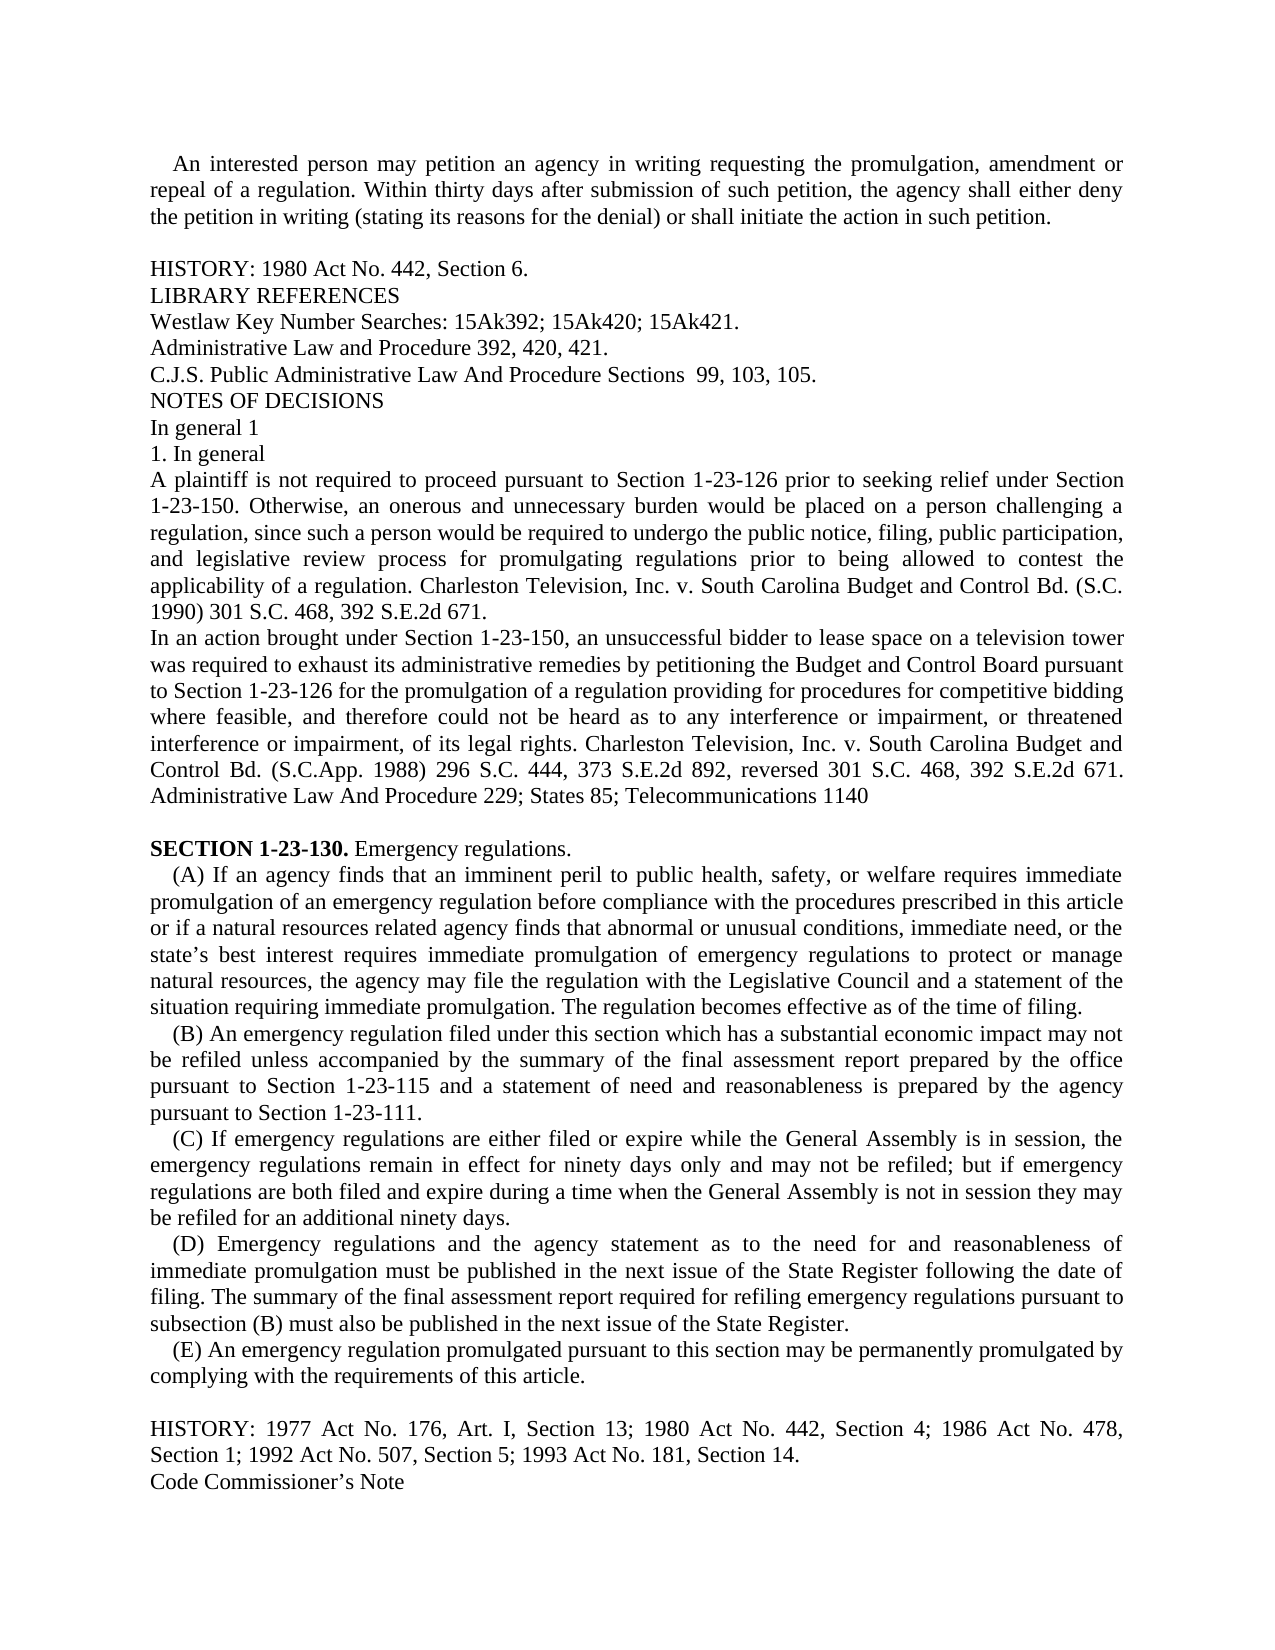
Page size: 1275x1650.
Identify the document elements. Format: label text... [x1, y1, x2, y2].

text Westlaw Key Number Searches: 15Ak392; 15Ak420; 15Ak421. [150, 308, 1125, 334]
text (B) An emergency regulation filed under this section which has a substantial economic impact may not be refiled unless accompanied by the summary of the final assessment report prepared by the office pursuant to Section 1-23-115 and a statement of need and reasonableness is prepared by the agency pursuant to Section 1-23-111. [150, 1020, 1125, 1125]
text LIBRARY REFERENCES [150, 282, 1125, 308]
text (C) If emergency regulations are either filed or expire while the General Assembly is in session, the emergency regulations remain in effect for ninety days only and may not be refiled; but if emergency regulations are both filed and expire during a time when the General Assembly is not in session they may be refiled for an additional ninety days. [150, 1125, 1125, 1231]
text In an action brought under Section 1-23-150, an unsuccessful bidder to lease space on a television tower was required to exhaust its administrative remedies by petitioning the Budget and Control Board pursuant to Section 1-23-126 for the promulgation of a regulation providing for procedures for competitive bidding where feasible, and therefore could not be heard as to any interference or impairment, or threatened interference or impairment, of its legal rights. Charleston Television, Inc. v. South Carolina Budget and Control Bd. (S.C.App. 1988) 296 S.C. 444, 373 S.E.2d 892, reversed 301 S.C. 468, 392 S.E.2d 671. Administrative Law And Procedure 229; States 85; Telecommunications 1140 [150, 624, 1125, 809]
text In general 1 [150, 413, 1125, 440]
text HISTORY: 1980 Act No. 442, Section 6. [150, 255, 1125, 282]
text (D) Emergency regulations and the agency statement as to the need for and reasonableness of immediate promulgation must be published in the next issue of the State Register following the date of filing. The summary of the final assessment report required for refiling emergency regulations pursuant to subsection (B) must also be published in the next issue of the State Register. [150, 1231, 1125, 1336]
text Administrative Law and Procedure 392, 420, 421. [150, 334, 1125, 361]
text 1. In general [150, 440, 1125, 466]
text SECTION 1-23-130. Emergency regulations. [150, 835, 1125, 862]
text An interested person may petition an agency in writing requesting the promulgation, amendment or repeal of a regulation. Within thirty days after submission of such petition, the agency shall either deny the petition in writing (stating its reasons for the denial) or shall initiate the action in such petition. [150, 150, 1125, 229]
text A plaintiff is not required to proceed pursuant to Section 1-23-126 prior to seeking relief under Section 1-23-150. Otherwise, an onerous and unnecessary burden would be placed on a person challenging a regulation, since such a person would be required to undergo the public notice, filing, public participation, and legislative review process for promulgating regulations prior to being allowed to contest the applicability of a regulation. Charleston Television, Inc. v. South Carolina Budget and Control Bd. (S.C. 1990) 301 S.C. 468, 392 S.E.2d 671. [150, 466, 1125, 624]
text Code Commissioner’s Note [150, 1468, 1125, 1494]
text NOTES OF DECISIONS [150, 387, 1125, 413]
text HISTORY: 1977 Act No. 176, Art. I, Section 13; 1980 Act No. 442, Section 4; 1986 Act No. 478, Section 1; 1992 Act No. 507, Section 5; 1993 Act No. 181, Section 14. [150, 1415, 1125, 1468]
text (A) If an agency finds that an imminent peril to public health, safety, or welfare requires immediate promulgation of an emergency regulation before compliance with the procedures prescribed in this article or if a natural resources related agency finds that abnormal or unusual conditions, immediate need, or the state’s best interest requires immediate promulgation of emergency regulations to protect or manage natural resources, the agency may file the regulation with the Legislative Council and a statement of the situation requiring immediate promulgation. The regulation becomes effective as of the time of filing. [150, 862, 1125, 1020]
text C.J.S. Public Administrative Law And Procedure Sections 99, 103, 105. [150, 361, 1125, 387]
text (E) An emergency regulation promulgated pursuant to this section may be permanently promulgated by complying with the requirements of this article. [150, 1336, 1125, 1389]
